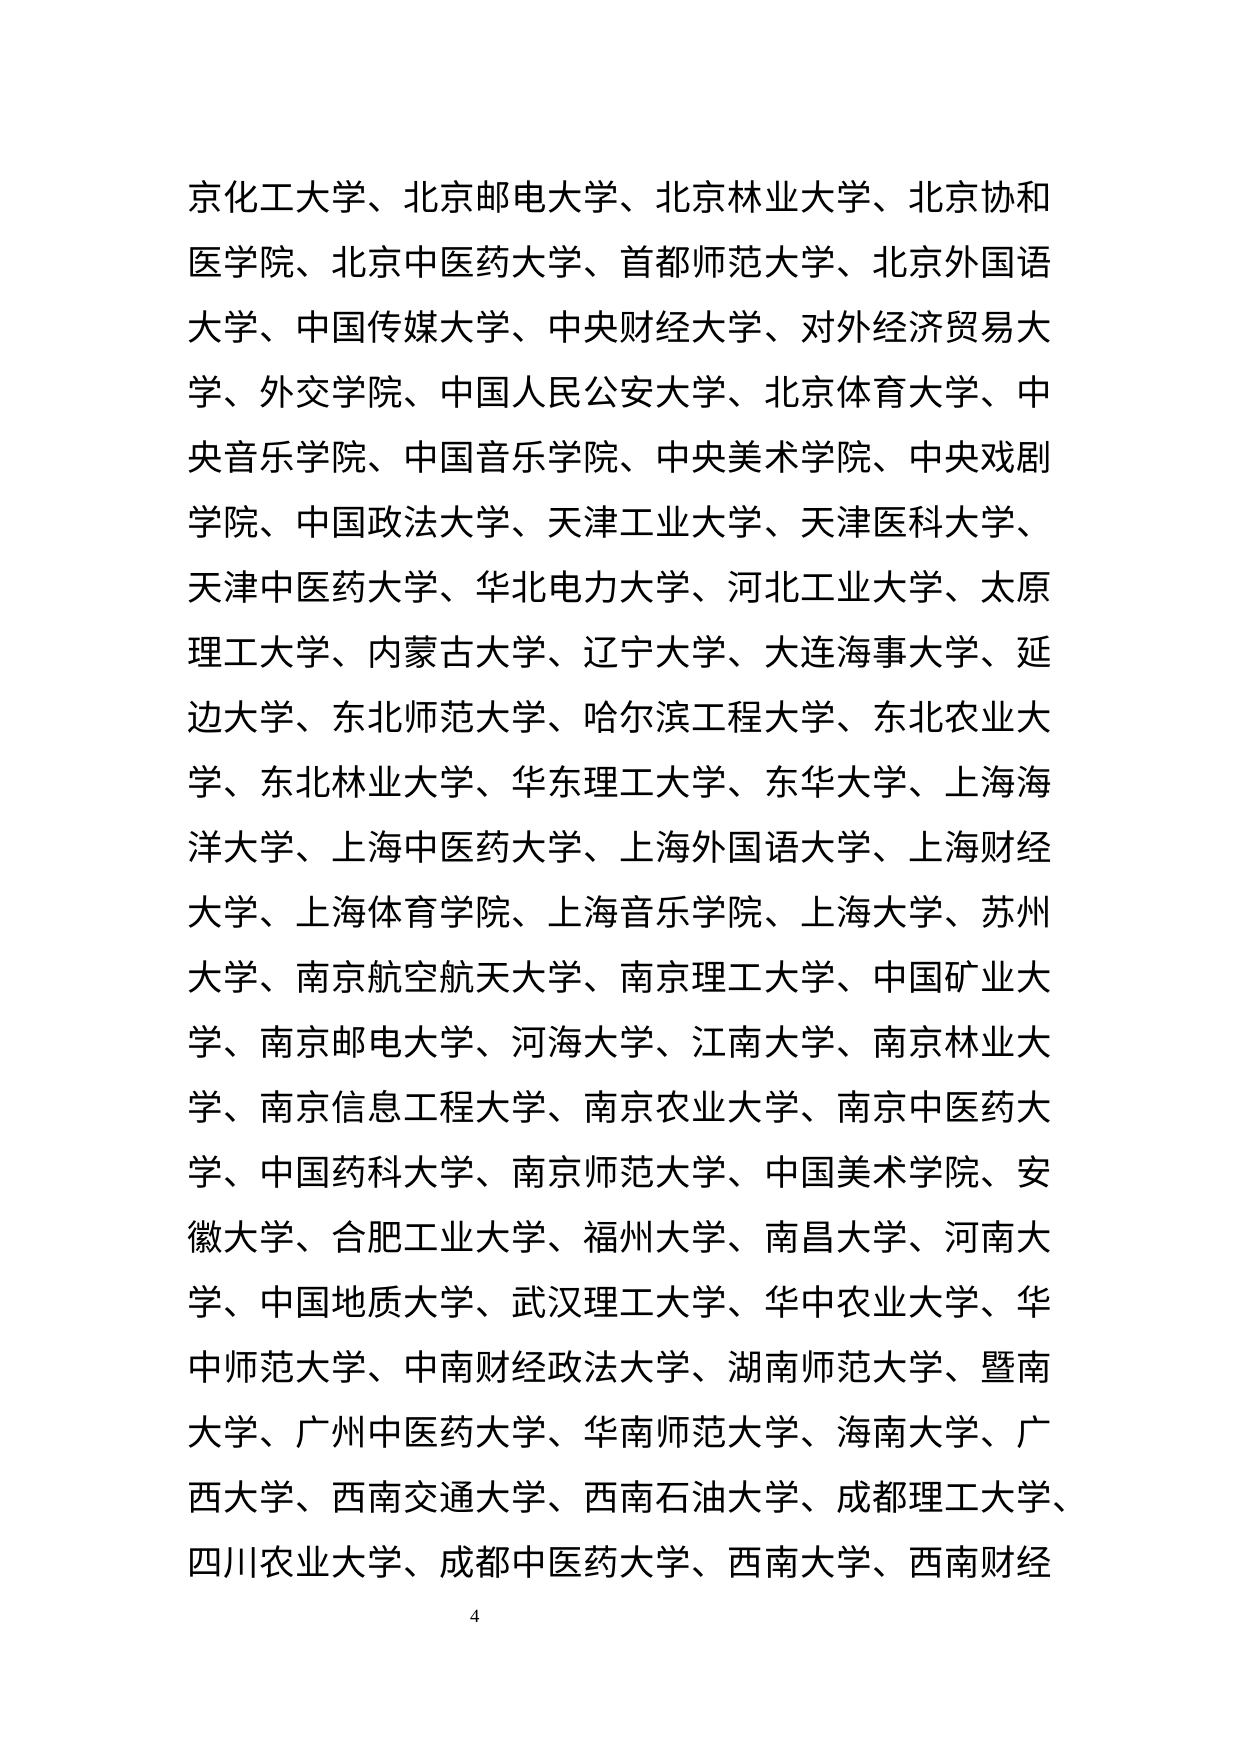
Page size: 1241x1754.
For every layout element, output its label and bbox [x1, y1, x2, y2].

text [187, 162, 1053, 1592]
